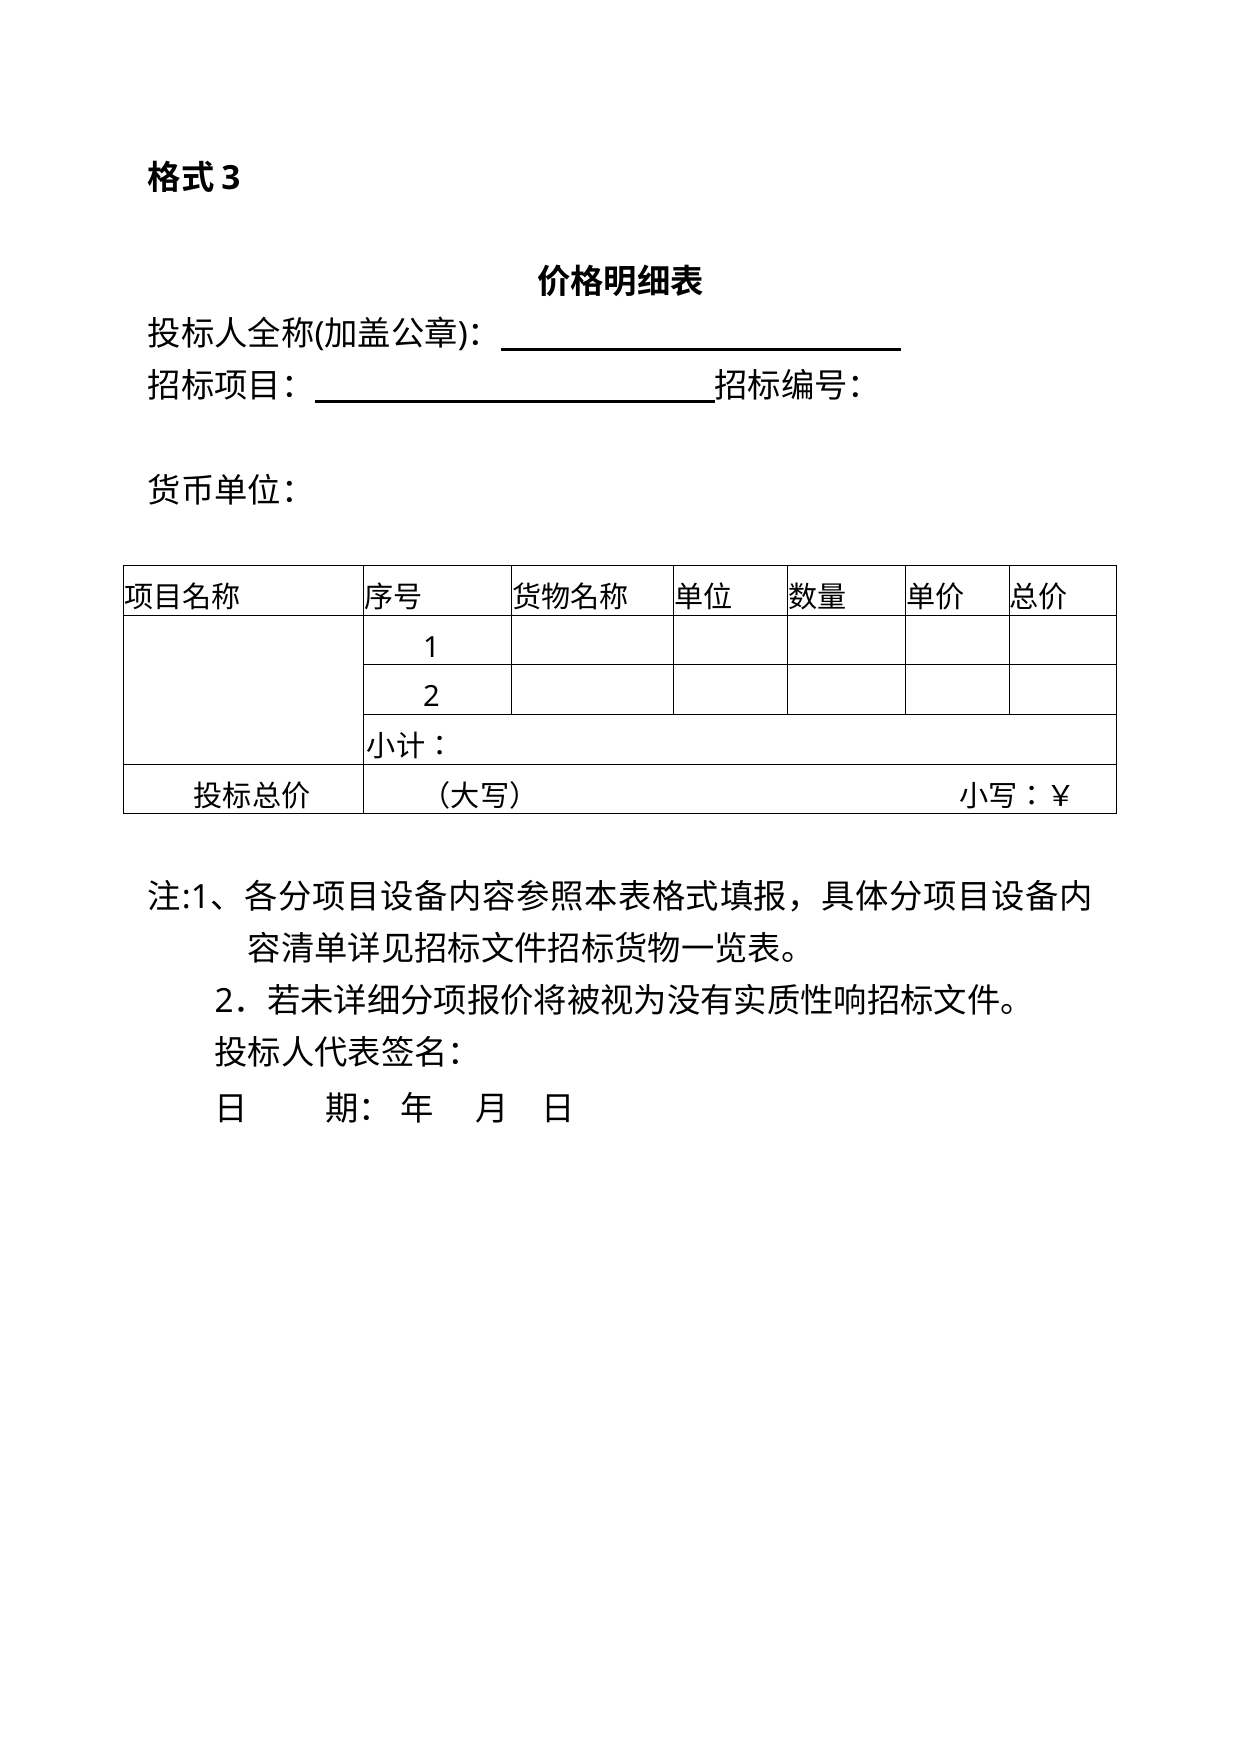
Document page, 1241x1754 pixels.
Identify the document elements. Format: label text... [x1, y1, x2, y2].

text 货币单位： [148, 460, 1092, 512]
table_header 项目名称 [124, 566, 363, 615]
table_cell [512, 616, 673, 664]
table_cell [906, 665, 1009, 714]
table_cell [674, 616, 787, 664]
table_cell 投标总价 [124, 765, 363, 813]
table_cell [788, 665, 905, 714]
table_cell （大写） 小写：￥ [364, 765, 1116, 813]
table_cell [124, 616, 363, 764]
table_header 货物名称 [512, 566, 673, 615]
table_header 单价 [906, 566, 1009, 615]
text 投标人代表签名： [148, 1023, 1078, 1075]
text 招标项目： 招标编号： [148, 356, 1092, 408]
text 2．若未详细分项报价将被视为没有实质性响招标文件。 [148, 971, 1078, 1023]
table_cell [906, 616, 1009, 664]
text 投标人全称(加盖公章)： [148, 304, 1092, 356]
table_cell [788, 616, 905, 664]
table_cell [1010, 665, 1116, 714]
table_cell [1010, 616, 1116, 664]
text 格式3 [148, 148, 1092, 200]
table_cell 小计： [364, 715, 1116, 764]
table_cell [674, 665, 787, 714]
table_cell [512, 665, 673, 714]
text 价格明细表 [148, 252, 1092, 304]
table_cell 2 [364, 665, 511, 714]
table_cell 1 [364, 616, 511, 664]
text 日 期： 年 月 日 [148, 1078, 1092, 1131]
table_header 单位 [674, 566, 787, 615]
table_header 总价 [1010, 566, 1116, 615]
table_header 数量 [788, 566, 905, 615]
text 注:1、各分项目设备内容参照本表格式填报，具体分项目设备内容清单详见招标文件招标货物一览表。 [148, 866, 1092, 971]
table_header 序号 [364, 566, 511, 615]
